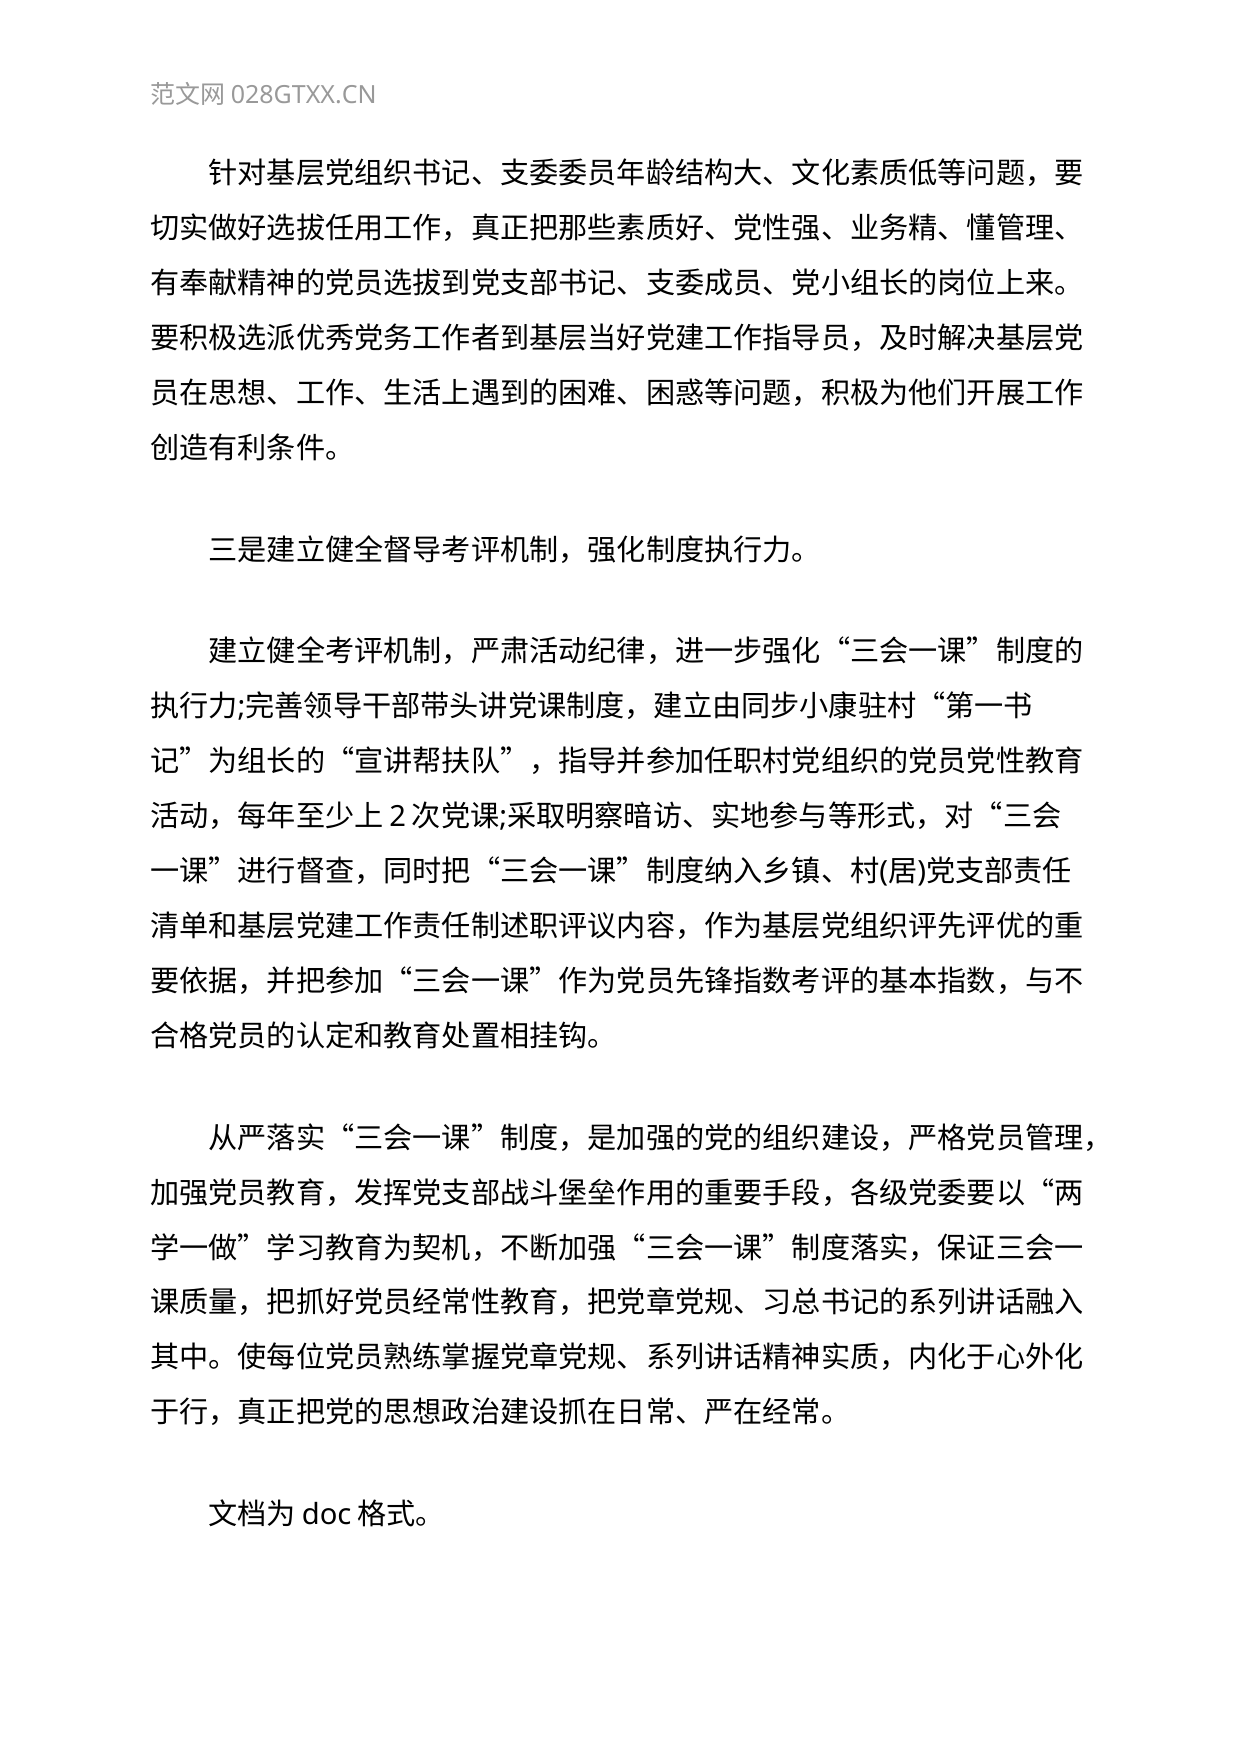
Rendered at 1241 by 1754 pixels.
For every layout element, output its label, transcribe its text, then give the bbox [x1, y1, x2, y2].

text 三是建立健全督导考评机制，强化制度执行力。 [150, 526, 1090, 568]
text 从严落实“三会一课”制度，是加强的党的组织建设，严格党员管理，加强党员教育，发挥党支部战斗堡垒作用的重要手段，各级党委要以“两学一做”学习教育为契机，不断加强“三会一课”制度落实，保证三会一课质量，把抓好党员经常性教育，把党章党规、习总书记的系列讲话融入其中。使每位党员熟练掌握党章党规、系列讲话精神实质，内化于心外化于行，真正把党的思想政治建设抓在日常、严在经常。 [150, 1114, 1090, 1431]
text 建立健全考评机制，严肃活动纪律，进一步强化“三会一课”制度的执行力;完善领导干部带头讲党课制度，建立由同步小康驻村“第一书记”为组长的“宣讲帮扶队”，指导并参加任职村党组织的党员党性教育活动，每年至少上2次党课;采取明察暗访、实地参与等形式，对“三会一课”进行督查，同时把“三会一课”制度纳入乡镇、村(居)党支部责任清单和基层党建工作责任制述职评议内容，作为基层党组织评先评优的重要依据，并把参加“三会一课”作为党员先锋指数考评的基本指数，与不合格党员的认定和教育处置相挂钩。 [150, 628, 1090, 1055]
text 针对基层党组织书记、支委委员年龄结构大、文化素质低等问题，要切实做好选拔任用工作，真正把那些素质好、党性强、业务精、懂管理、有奉献精神的党员选拔到党支部书记、支委成员、党小组长的岗位上来。要积极选派优秀党务工作者到基层当好党建工作指导员，及时解决基层党员在思想、工作、生活上遇到的困难、困惑等问题，积极为他们开展工作创造有利条件。 [150, 150, 1090, 467]
text 文档为doc格式。 [150, 1491, 1090, 1533]
